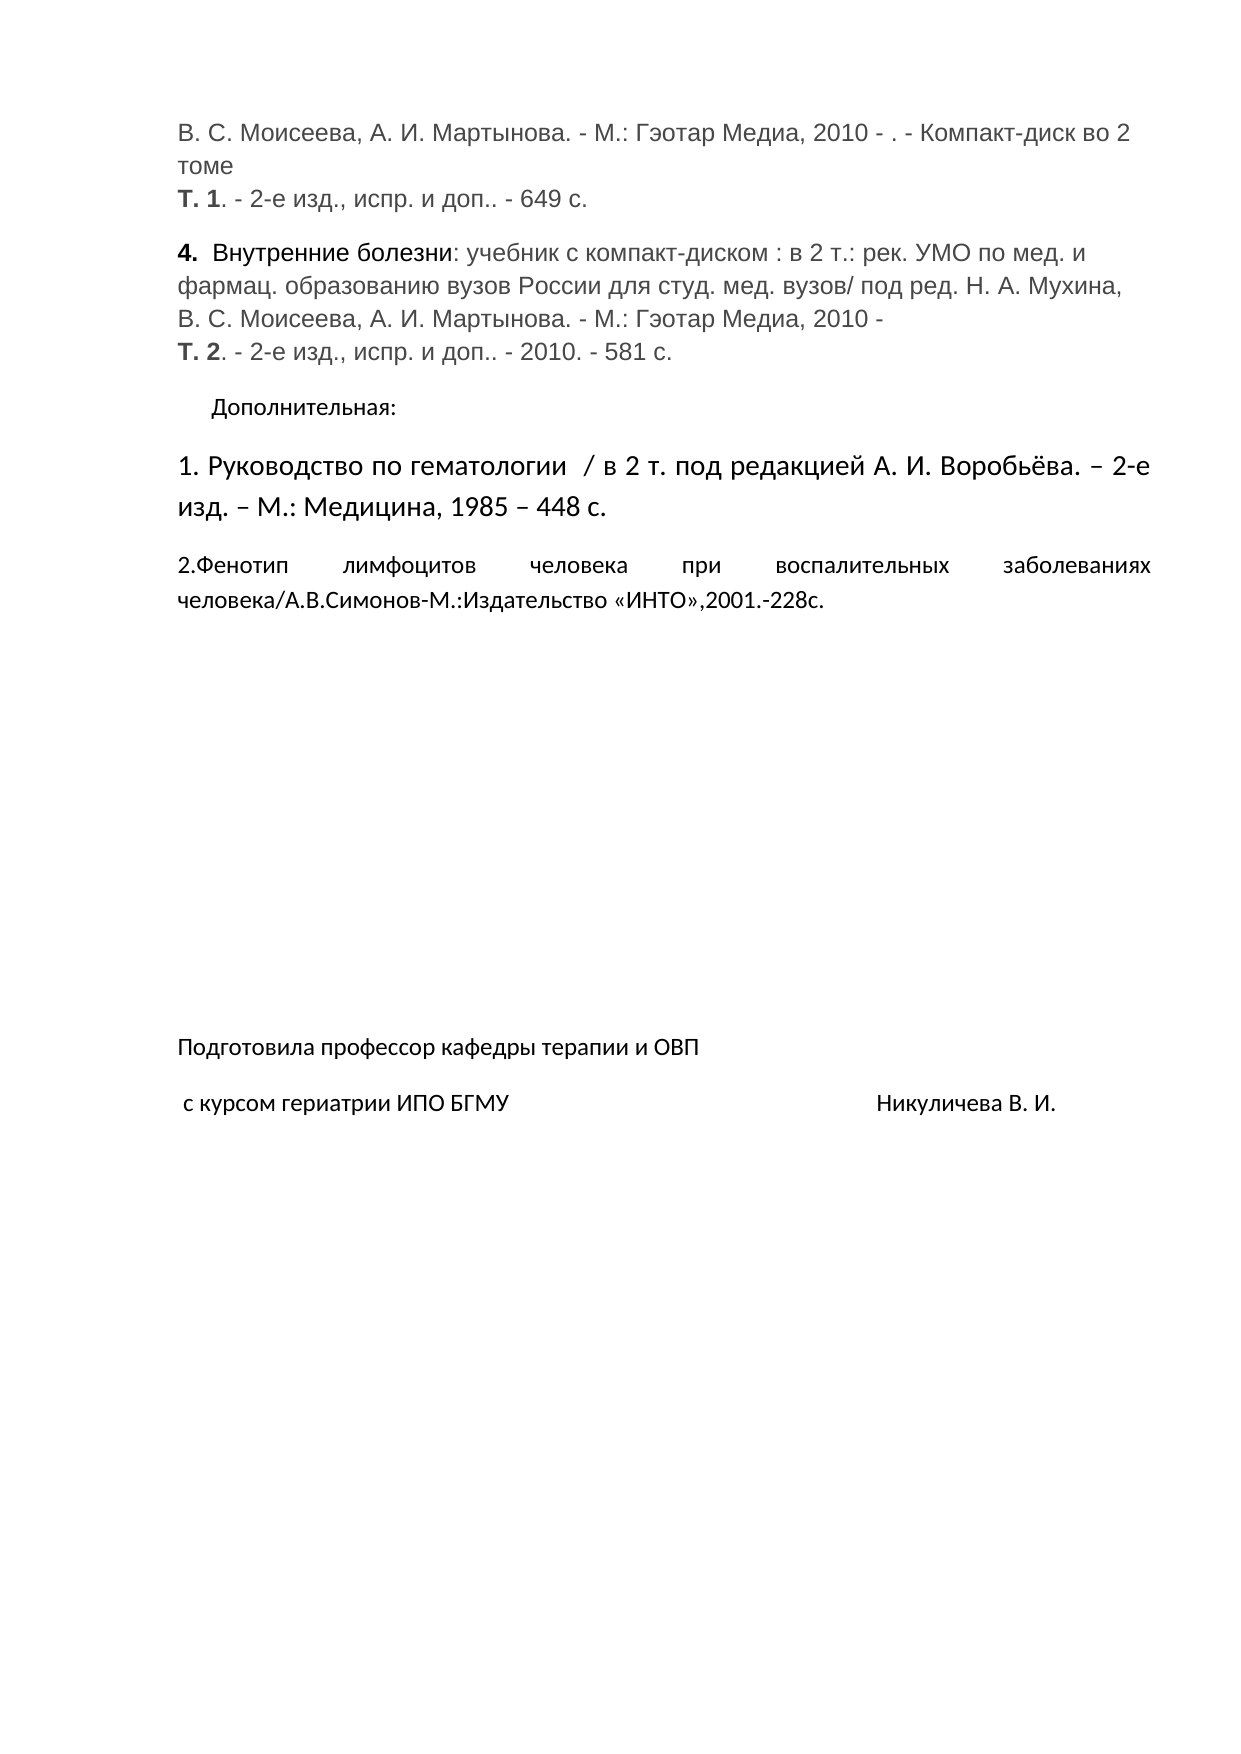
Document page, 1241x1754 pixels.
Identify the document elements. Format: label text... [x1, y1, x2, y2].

text 2.Фенотип лимфоцитов человека при воспалительных заболеваниях человека/А.В.Симонов-М.:Издательство «ИНТО»,2001.-228с. [177, 549, 1152, 615]
text 1. Руководство по гематологии / в 2 т. под редакцией А. И. Воробьёва. – 2-е изд. – М.: Медицина, 1985 – 448 с. [177, 447, 1152, 523]
text Подготовила профессор кафедры терапии и ОВП [177, 1031, 1152, 1062]
text 4. Внутренние болезни: учебник с компакт-диском : в 2 т.: рек. УМО по мед. и фармац. образованию вузов России для студ. мед. вузов/ под ред. Н. А. Мухина, В. С. Моисеева, А. И. Мартынова. - М.: Гэотар Медиа, 2010 - Т. 2. - 2-е изд., испр. и доп.. - 2010. - 581 с. [177, 238, 1152, 366]
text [177, 118, 1152, 213]
text с курсом гериатрии ИПО БГМУ Никуличева В. И. [177, 1087, 1152, 1117]
text Дополнительная: [177, 391, 1152, 421]
